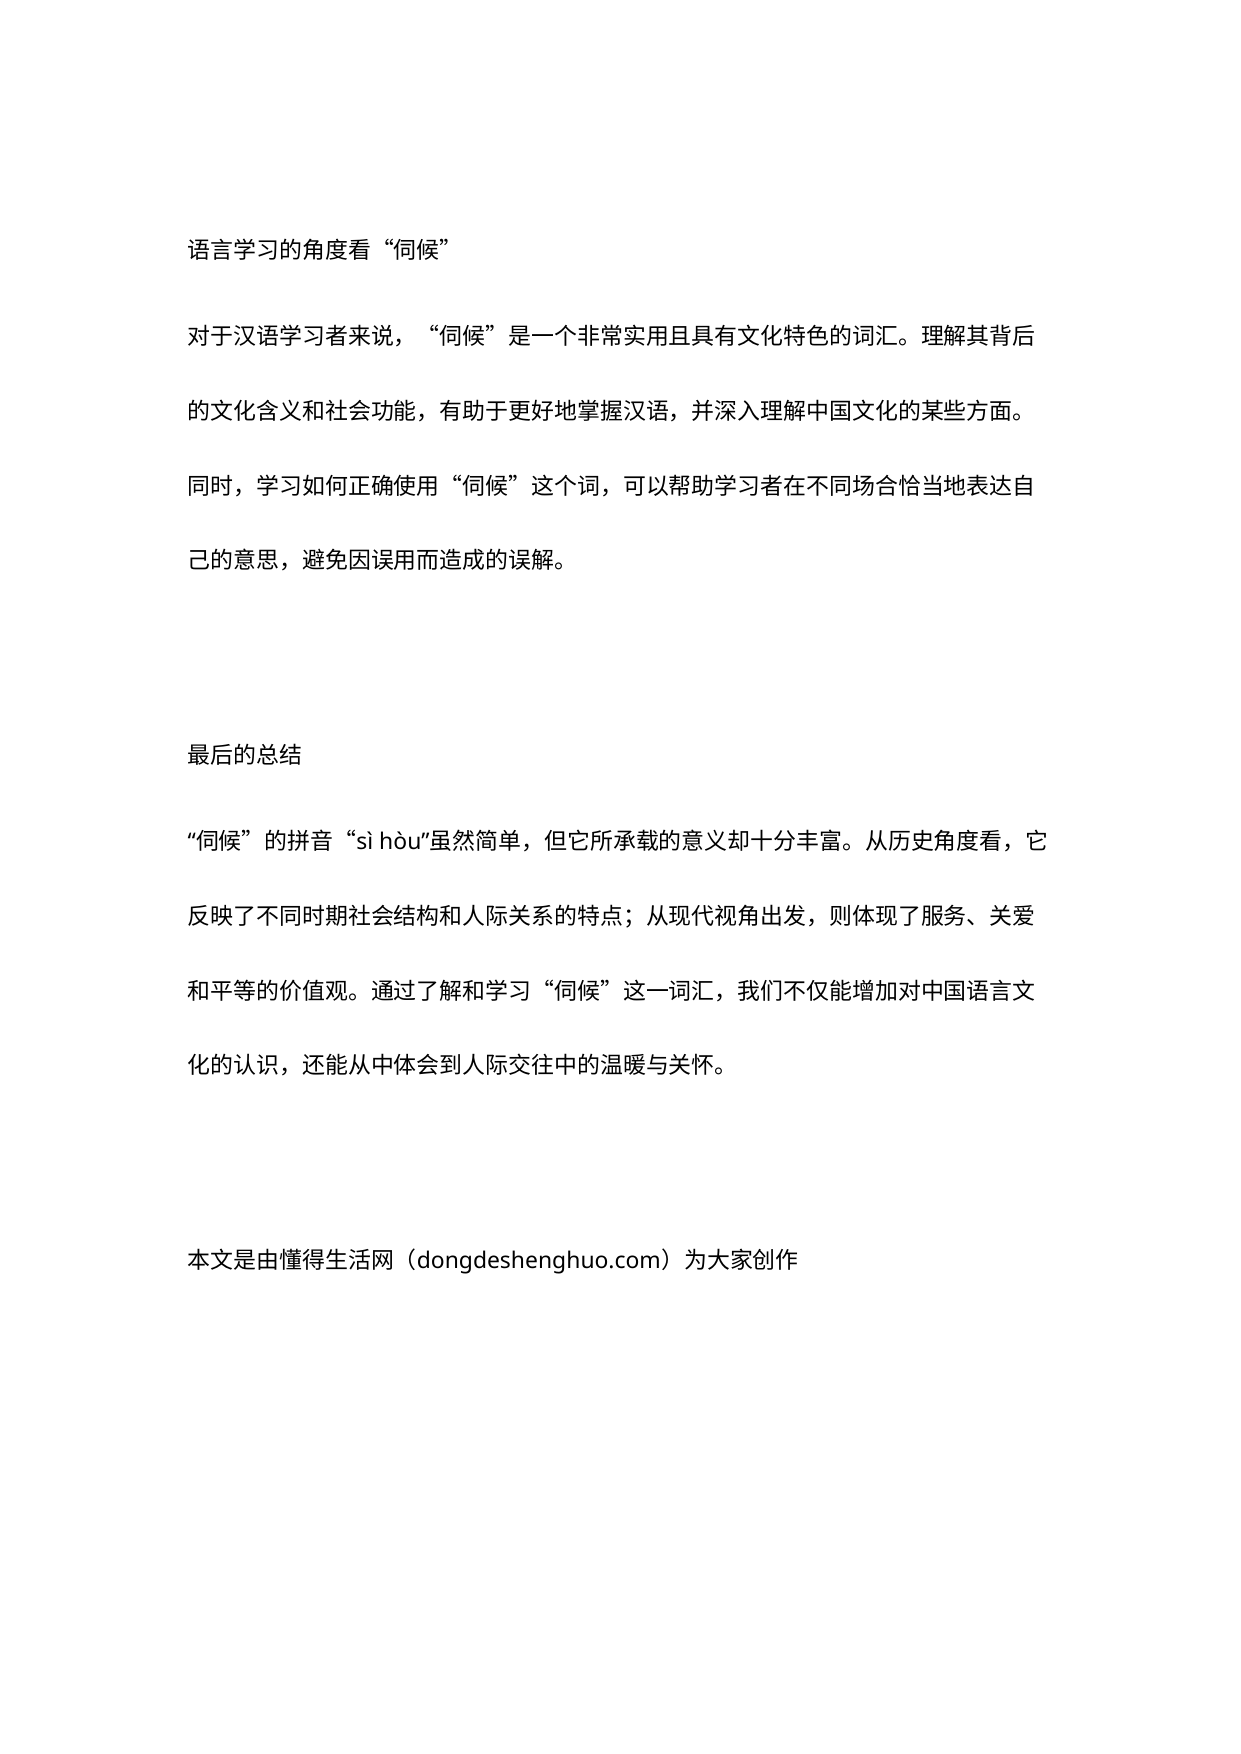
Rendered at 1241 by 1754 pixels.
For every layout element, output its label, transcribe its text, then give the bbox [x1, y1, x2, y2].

text 对于汉语学习者来说，“伺候”是一个非常实用且具有文化特色的词汇。理解其背后的文化含义和社会功能，有助于更好地掌握汉语，并深入理解中国文化的某些方面。同时，学习如何正确使用“伺候”这个词，可以帮助学习者在不同场合恰当地表达自己的意思，避免因误用而造成的误解。 [187, 302, 1053, 591]
text 语言学习的角度看“伺候” [187, 216, 1053, 281]
text 本文是由懂得生活网（dongdeshenghuo.com）为大家创作 [187, 1226, 1053, 1291]
text 最后的总结 [187, 721, 1053, 786]
text “伺候”的拼音“sì hòu”虽然简单，但它所承载的意义却十分丰富。从历史角度看，它反映了不同时期社会结构和人际关系的特点；从现代视角出发，则体现了服务、关爱和平等的价值观。通过了解和学习“伺候”这一词汇，我们不仅能增加对中国语言文化的认识，还能从中体会到人际交往中的温暖与关怀。 [187, 807, 1053, 1096]
